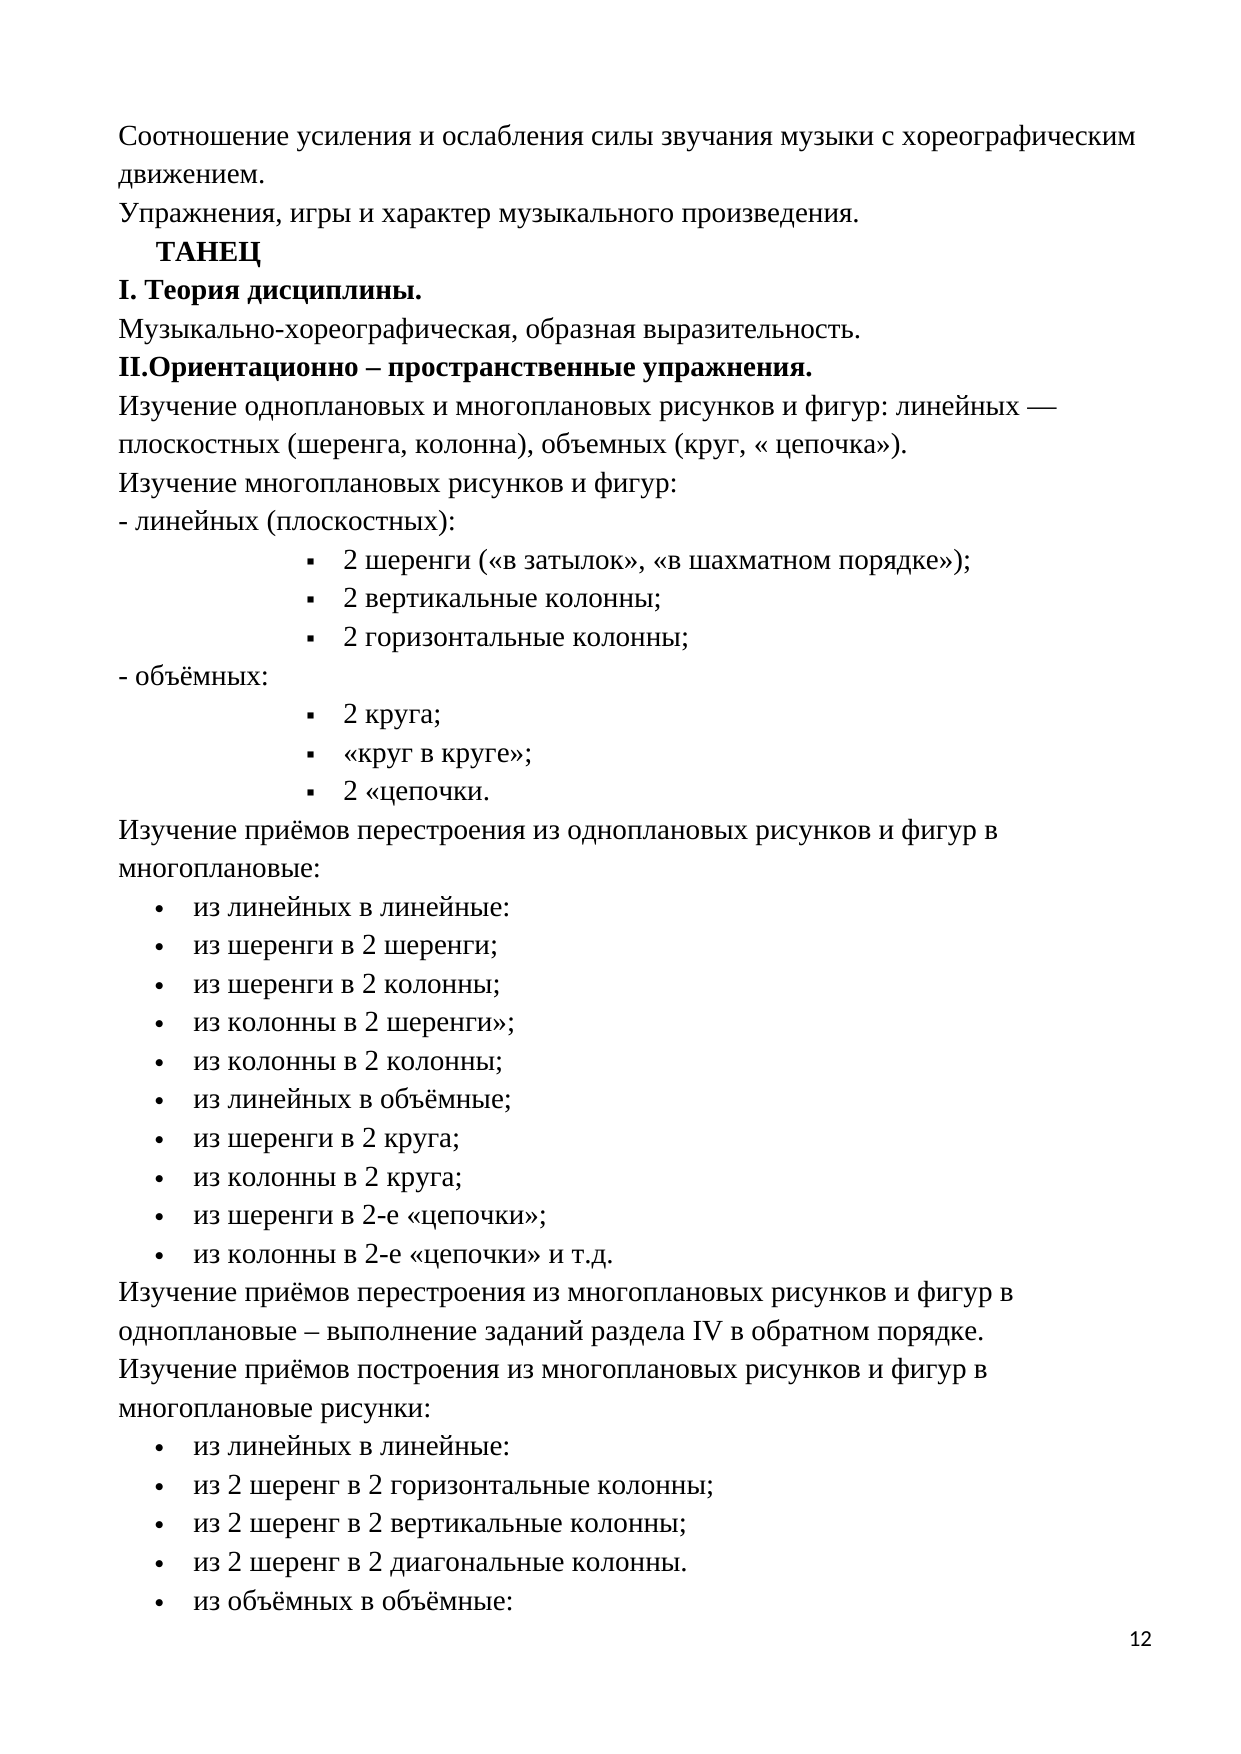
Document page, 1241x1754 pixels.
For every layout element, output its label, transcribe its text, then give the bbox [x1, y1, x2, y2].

text Изучение одноплановых и многоплановых рисунков и фигур: линейных — плоскостных (шеренга, колонна), объемных (круг, « цепочка»). [118, 388, 1152, 460]
text Изучение приёмов перестроения из многоплановых рисунков и фигур в одноплановые – выполнение заданий раздела IV в обратном порядке. [118, 1274, 1152, 1346]
text Упражнения, игры и характер музыкального произведения. [118, 195, 1152, 229]
list из 2 шеренг в 2 вертикальные колонны; [156, 1506, 1152, 1539]
list из 2 шеренг в 2 горизонтальные колонны; [156, 1467, 1152, 1501]
list из линейных в объёмные; [156, 1082, 1152, 1115]
list из колонны в 2 круга; [156, 1159, 1152, 1192]
list из колонны в 2 шеренги»; [156, 1004, 1152, 1038]
list 2 горизонтальные колонны; [306, 619, 1152, 653]
text II.Ориентационно – пространственные упражнения. [118, 349, 1152, 383]
list 2 шеренги («в затылок», «в шахматном порядке»); [306, 542, 1152, 576]
text I. Теория дисциплины. [118, 272, 1152, 306]
list 2 вертикальные колонны; [306, 581, 1152, 614]
list 2 круга; [306, 696, 1152, 730]
list 2 «цепочки. [306, 773, 1152, 807]
list из шеренги в 2-е «цепочки»; [156, 1197, 1152, 1231]
text - линейных (плоскостных): [118, 503, 1152, 537]
list из колонны в 2 колонны; [156, 1043, 1152, 1077]
list из колонны в 2-е «цепочки» и т.д. [156, 1236, 1152, 1269]
list из шеренги в 2 шеренги; [156, 927, 1152, 961]
text Соотношение усиления и ослабления силы звучания музыки с хореографическим движением. [118, 118, 1152, 190]
text Изучение приёмов переcтроения из одноплановых рисунков и фигур в многоплановые: [118, 812, 1152, 884]
list из шеренги в 2 круга; [156, 1120, 1152, 1154]
text Музыкально-хореографическая, образная выразительность. [118, 311, 1152, 344]
text Изучение приёмов построения из многоплановых рисунков и фигур в многоплановые рисунки: [118, 1351, 1152, 1423]
text - объёмных: [118, 658, 1152, 691]
text ТАНЕЦ [156, 234, 1152, 267]
list из 2 шеренг в 2 диагональные колонны. [156, 1544, 1152, 1578]
list из линейных в линейные: [156, 1428, 1152, 1462]
text Изучение многоплановых рисунков и фигур: [118, 465, 1152, 498]
list из линейных в линейные: [156, 889, 1152, 922]
list из объёмных в объёмные: [156, 1583, 1152, 1616]
list «круг в круге»; [306, 735, 1152, 768]
list из шеренги в 2 колонны; [156, 966, 1152, 999]
